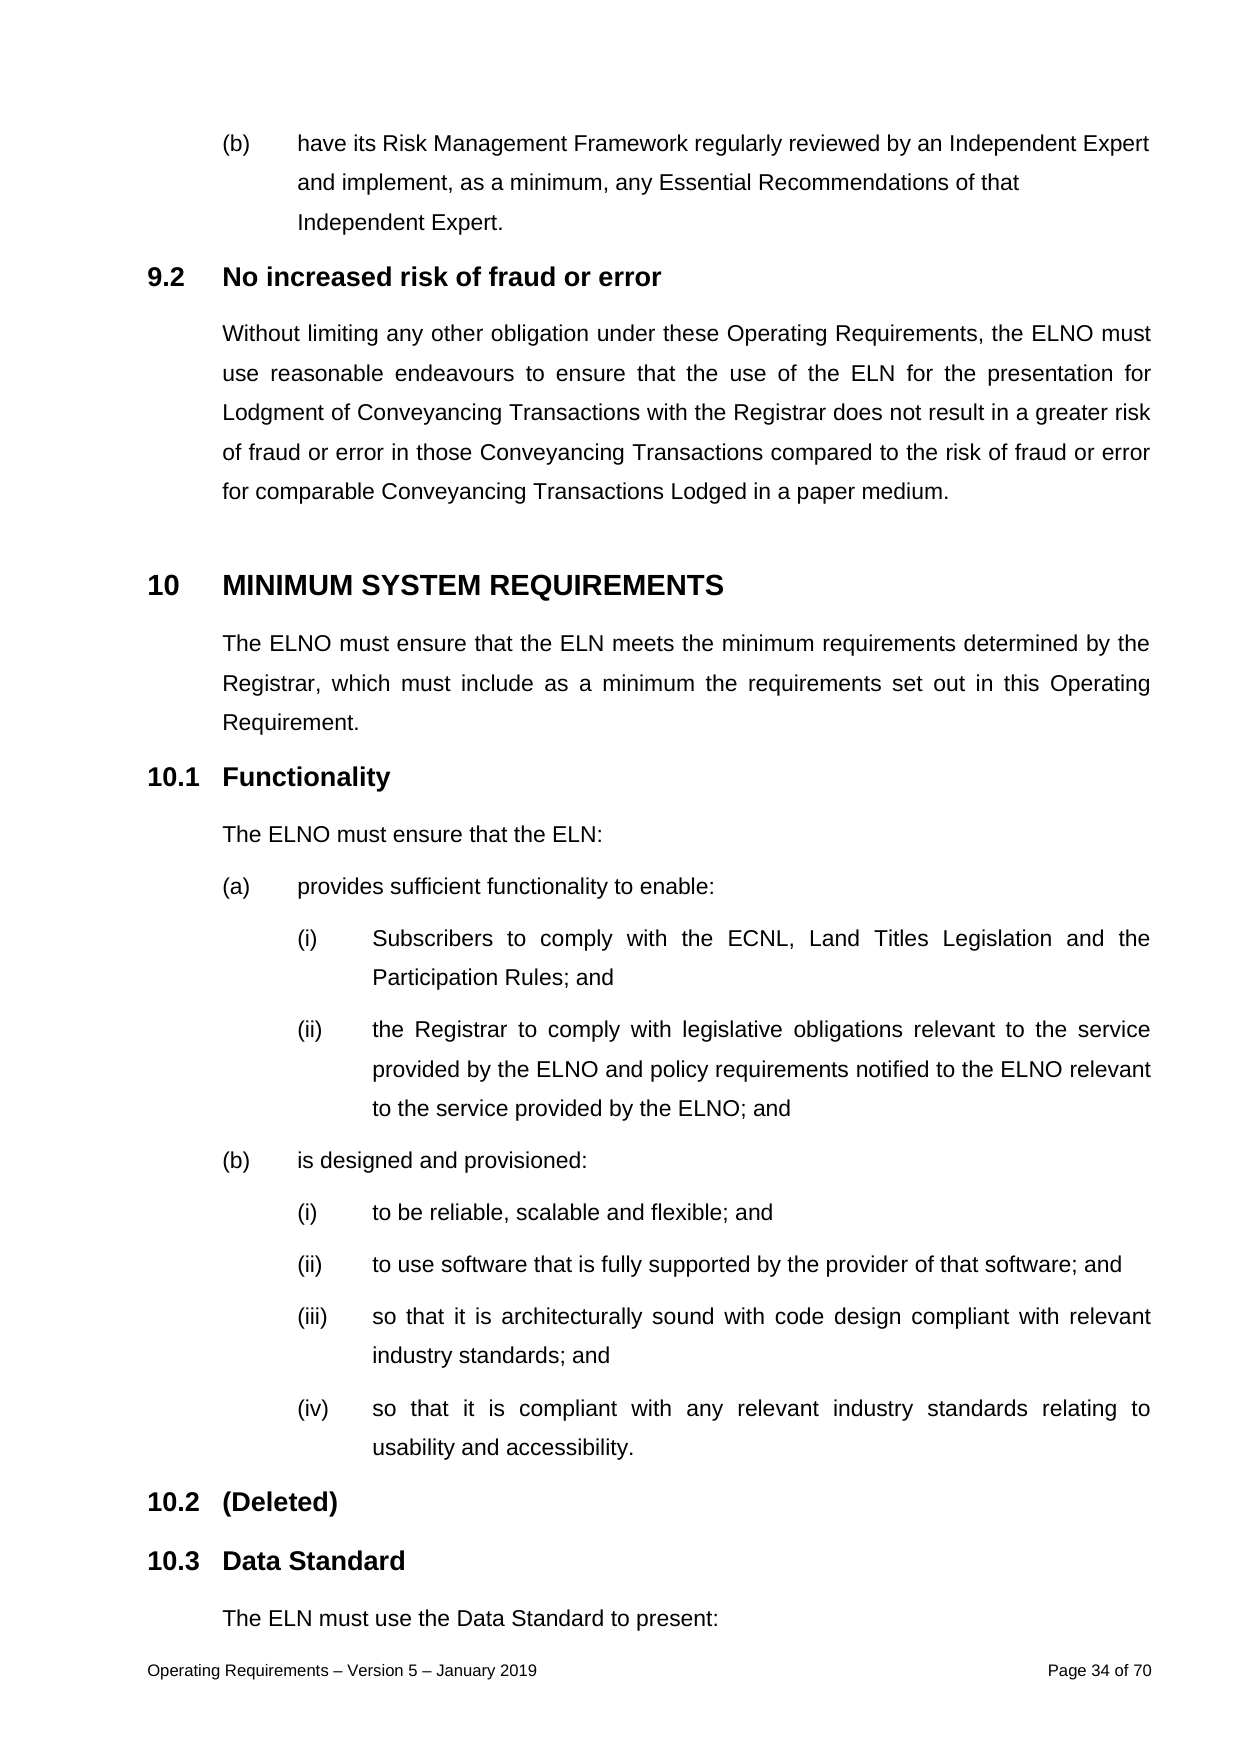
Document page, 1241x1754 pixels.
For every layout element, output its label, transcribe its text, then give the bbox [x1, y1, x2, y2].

subtitle the Registrar to comply with legislative obligations relevant to the service provided by the ELNO and policy requirements notified to the ELNO relevant to the service provided by the ELNO; and [297, 1016, 1152, 1121]
subtitle so that it is compliant with any relevant industry standards relating to usability and accessibility. [297, 1394, 1152, 1460]
subtitle Subscribers to comply with the ECNL, Land Titles Legislation and the Participation Rules; and [297, 925, 1152, 991]
subtitle MINIMUM SYSTEM REQUIREMENTS [147, 568, 1152, 601]
subtitle (Deleted) [147, 1486, 1152, 1517]
list have its Risk Management Framework regularly reviewed by an Independent Expert and implement, as a minimum, any Essential Recommendations of that Independent Expert. [222, 130, 1152, 235]
list is designed and provisioned: [222, 1147, 1152, 1173]
subtitle so that it is architecturally sound with code design compliant with relevant industry standards; and [297, 1303, 1152, 1369]
text The ELNO must ensure that the ELN meets the minimum requirements determined by the Registrar, which must include as a minimum the requirements set out in this Operating Requirement. [222, 630, 1152, 736]
text The ELNO must ensure that the ELN: [222, 821, 1152, 847]
text Without limiting any other obligation under these Operating Requirements, the ELNO must use reasonable endeavours to ensure that the use of the ELN for the presentation for Lodgment of Conveyancing Transactions with the Registrar does not result in a greater risk of fraud or error in those Conveyancing Transactions compared to the risk of fraud or error for comparable Conveyancing Transactions Lodged in a paper medium. [222, 320, 1152, 504]
text The ELN must use the Data Standard to present: [222, 1605, 1152, 1631]
list provides sufficient functionality to enable: [222, 873, 1152, 899]
subtitle Functionality [147, 761, 1152, 793]
subtitle to use software that is fully supported by the provider of that software; and [297, 1251, 1152, 1277]
subtitle No increased risk of fraud or error [147, 261, 1152, 292]
subtitle to be reliable, scalable and flexible; and [297, 1199, 1152, 1225]
subtitle Data Standard [147, 1545, 1152, 1577]
